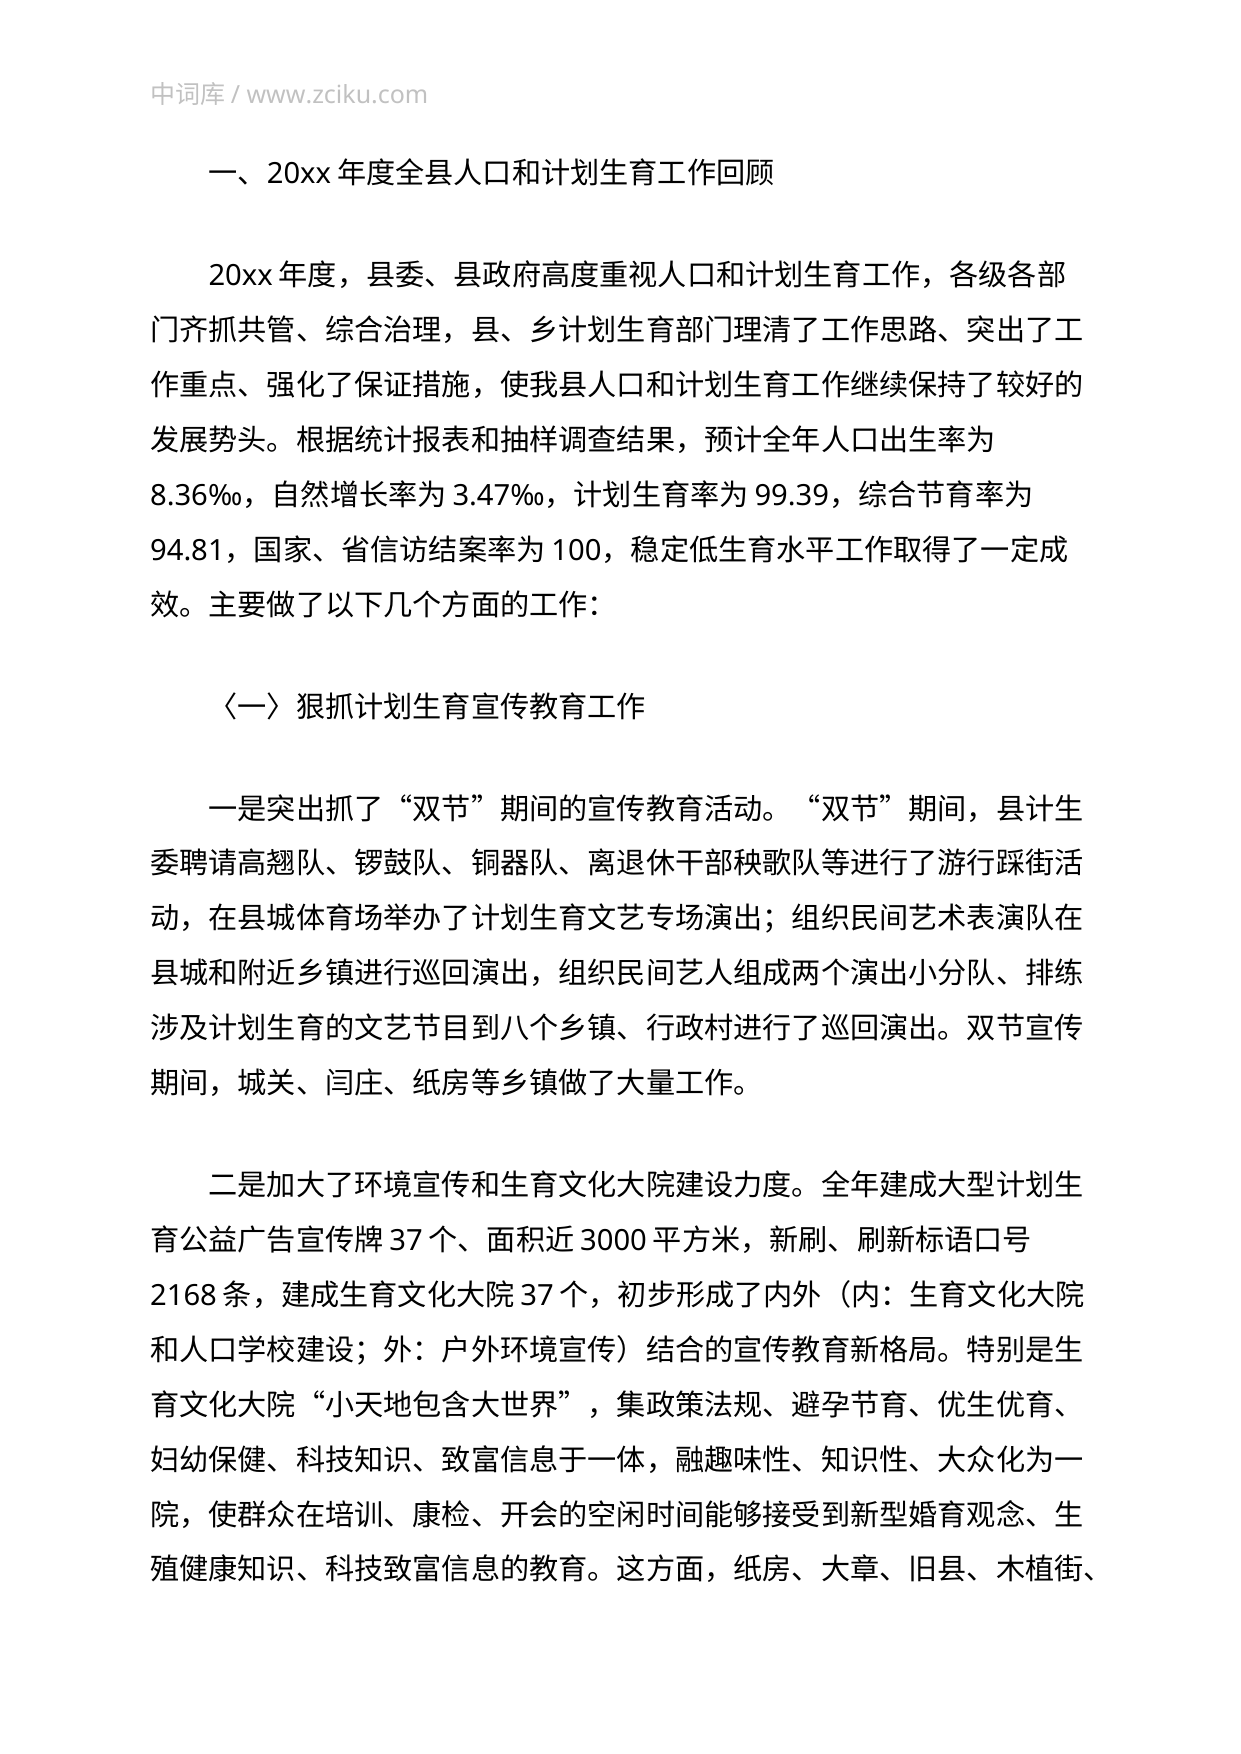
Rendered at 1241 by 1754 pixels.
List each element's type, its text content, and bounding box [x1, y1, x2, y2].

text 20xx年度，县委、县政府高度重视人口和计划生育工作，各级各部门齐抓共管、综合治理，县、乡计划生育部门理清了工作思路、突出了工作重点、强化了保证措施，使我县人口和计划生育工作继续保持了较好的发展势头。根据统计报表和抽样调查结果，预计全年人口出生率为8.36‰，自然增长率为3.47‰，计划生育率为99.39，综合节育率为94.81，国家、省信访结案率为100，稳定低生育水平工作取得了一定成效。主要做了以下几个方面的工作： [150, 252, 1090, 624]
text 〈一〉狠抓计划生育宣传教育工作 [150, 683, 1090, 726]
text 一是突出抓了“双节”期间的宣传教育活动。“双节”期间，县计生委聘请高翘队、锣鼓队、铜器队、离退休干部秧歌队等进行了游行踩街活动，在县城体育场举办了计划生育文艺专场演出；组织民间艺术表演队在县城和附近乡镇进行巡回演出，组织民间艺人组成两个演出小分队、排练涉及计划生育的文艺节目到八个乡镇、行政村进行了巡回演出。双节宣传期间，城关、闫庄、纸房等乡镇做了大量工作。 [150, 785, 1090, 1102]
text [150, 1161, 1090, 1588]
text 一、20xx年度全县人口和计划生育工作回顾 [150, 150, 1090, 192]
